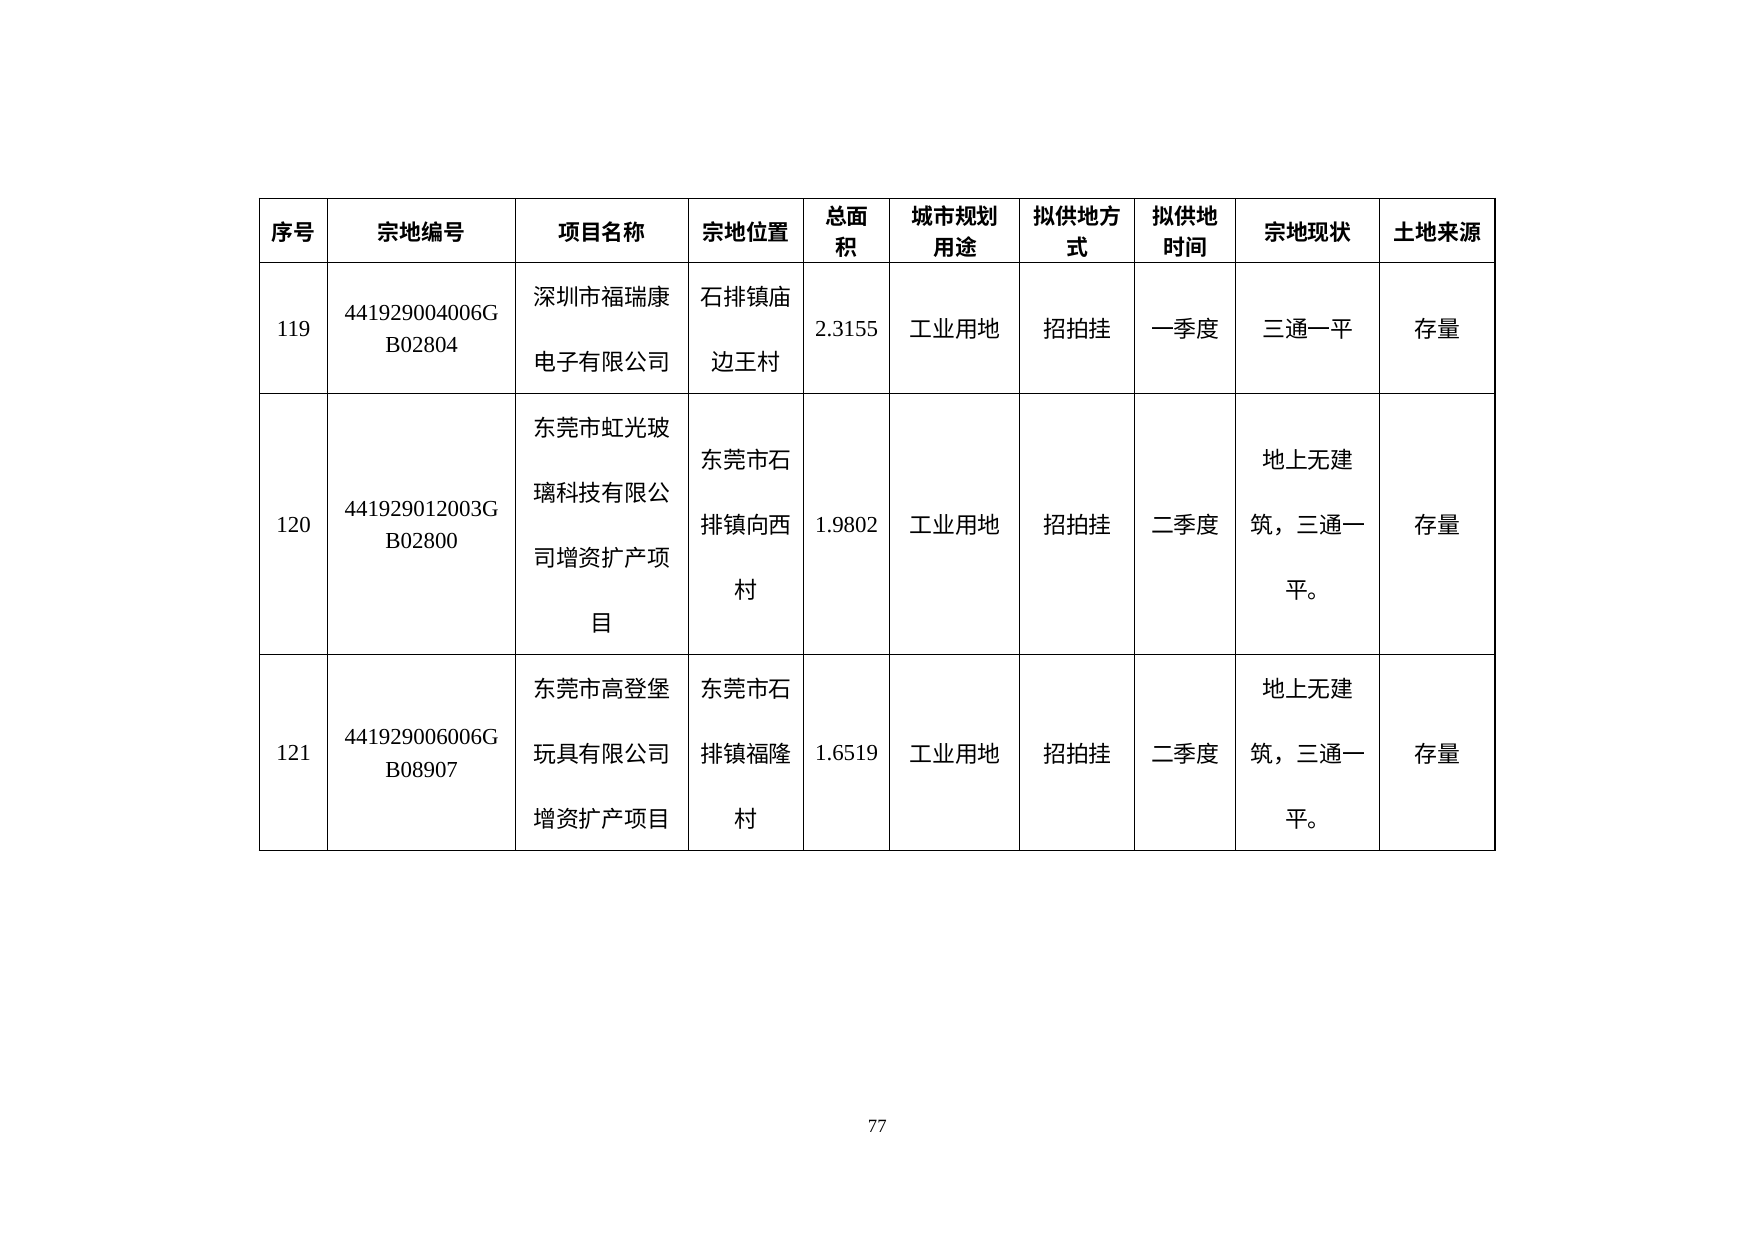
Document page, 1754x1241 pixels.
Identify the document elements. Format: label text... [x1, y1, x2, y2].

table_header 宗地编号 [328, 199, 515, 262]
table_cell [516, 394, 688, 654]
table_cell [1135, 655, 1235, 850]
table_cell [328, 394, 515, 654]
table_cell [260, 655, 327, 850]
table_header 宗地现状 [1236, 199, 1379, 262]
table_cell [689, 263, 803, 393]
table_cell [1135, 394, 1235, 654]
table_header 项目名称 [516, 199, 688, 262]
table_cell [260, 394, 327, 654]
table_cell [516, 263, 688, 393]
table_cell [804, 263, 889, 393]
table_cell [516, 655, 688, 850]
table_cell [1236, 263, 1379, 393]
table_header 拟供地方式 [1020, 199, 1134, 262]
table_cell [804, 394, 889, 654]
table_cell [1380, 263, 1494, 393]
table_header 宗地位置 [689, 199, 803, 262]
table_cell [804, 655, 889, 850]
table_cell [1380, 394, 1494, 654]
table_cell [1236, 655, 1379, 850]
table_header 土地来源 [1380, 199, 1494, 262]
table_header 总面积 [804, 199, 889, 262]
table_header 拟供地时间 [1135, 199, 1235, 262]
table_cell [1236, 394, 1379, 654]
table_header 城市规划用途 [890, 199, 1019, 262]
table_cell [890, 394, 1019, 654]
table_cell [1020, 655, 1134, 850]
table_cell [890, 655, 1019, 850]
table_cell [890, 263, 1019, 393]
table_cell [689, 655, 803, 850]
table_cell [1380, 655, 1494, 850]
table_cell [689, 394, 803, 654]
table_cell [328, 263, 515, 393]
table_header 序号 [260, 199, 327, 262]
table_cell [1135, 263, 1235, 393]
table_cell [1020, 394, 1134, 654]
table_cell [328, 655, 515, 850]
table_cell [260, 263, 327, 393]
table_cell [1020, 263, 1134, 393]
